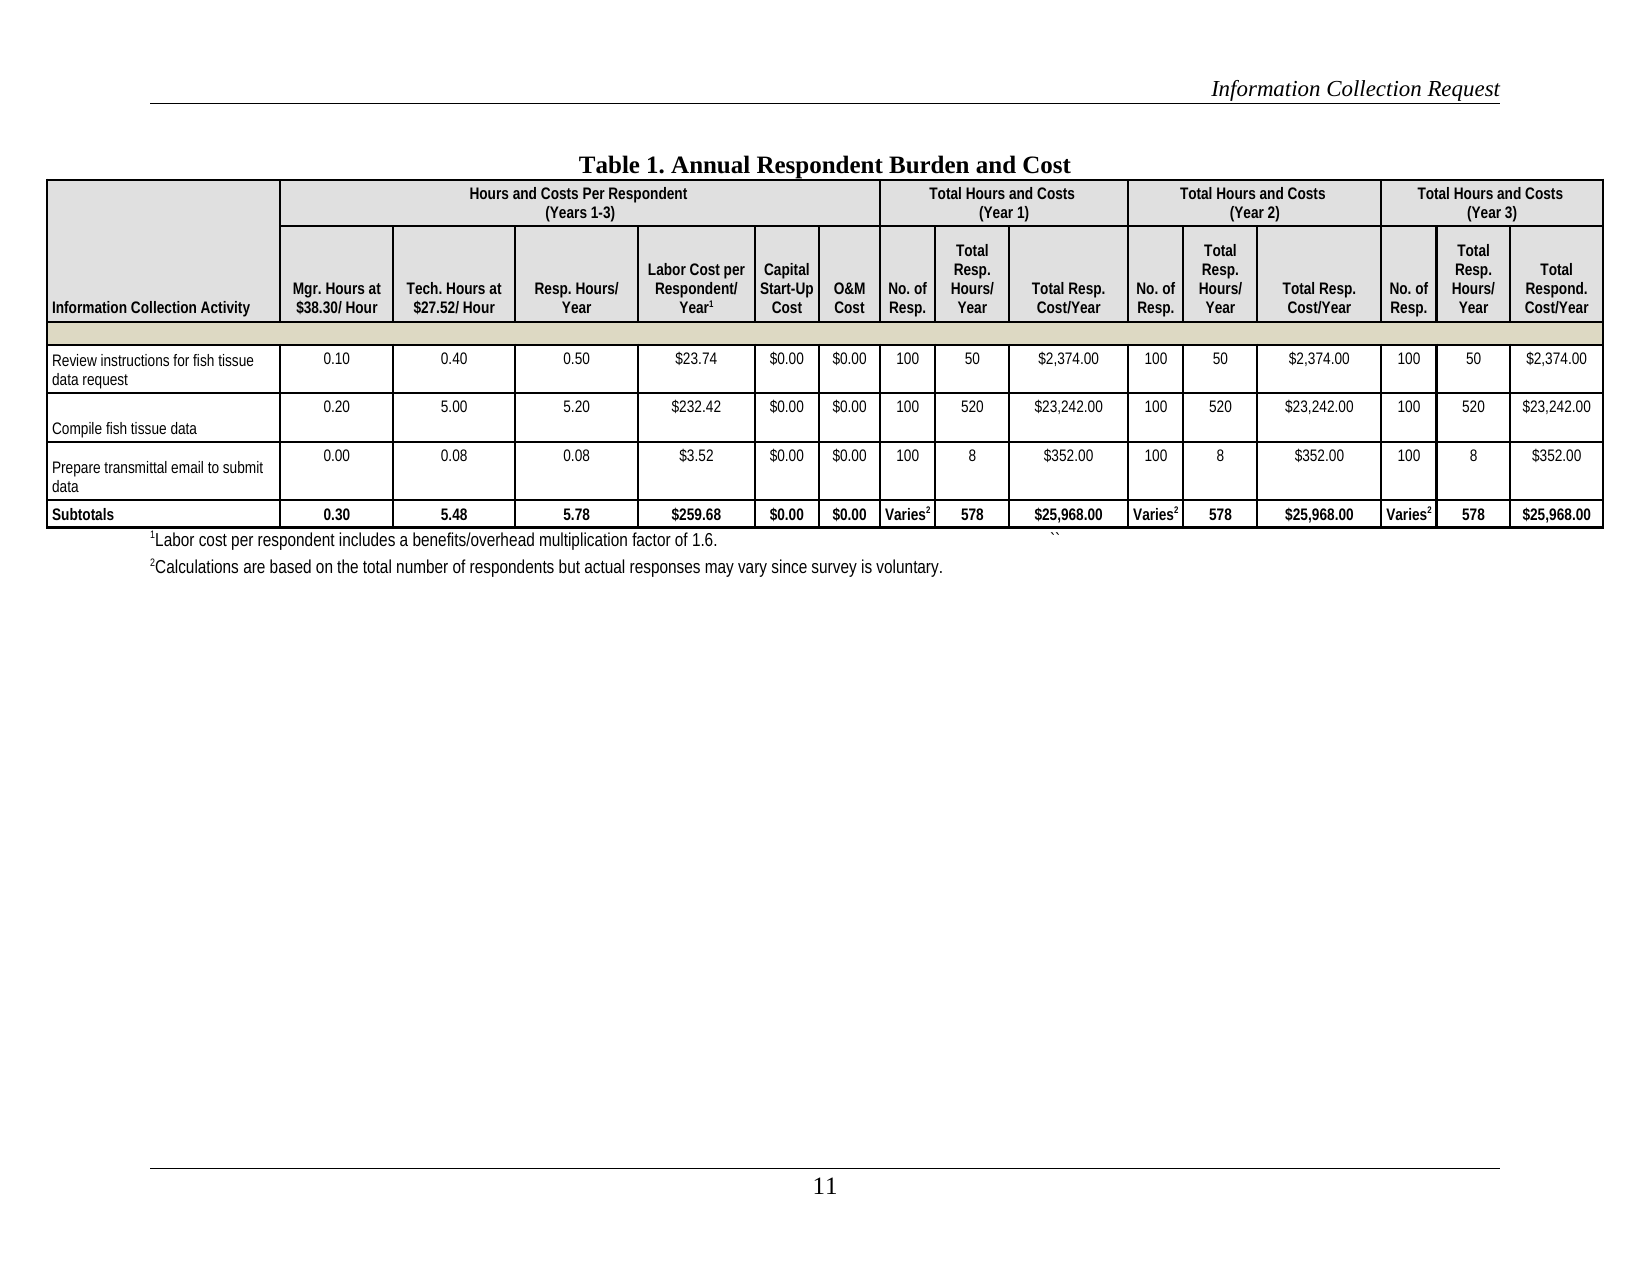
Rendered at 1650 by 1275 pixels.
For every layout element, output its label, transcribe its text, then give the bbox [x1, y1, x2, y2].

table_cell 5.78 [516, 501, 637, 526]
table_cell No. of Resp. [1129, 227, 1182, 321]
table_cell Labor Cost per Respondent/ Year1 [639, 227, 754, 321]
table_cell $23,242.00 [1258, 394, 1380, 441]
table_cell $259.68 [639, 501, 754, 526]
table_cell 520 [936, 394, 1008, 441]
table_cell $0.00 [756, 501, 818, 526]
table_cell $2,374.00 [1258, 346, 1380, 392]
table_cell Total Resp. Hours/ Year [1438, 227, 1509, 321]
table_cell [48, 323, 1602, 344]
table_cell $23.74 [639, 346, 754, 392]
table_cell 520 [1438, 394, 1509, 441]
table_cell $25,968.00 [1010, 501, 1127, 526]
text Table 1. Annual Respondent Burden and Cost [150, 150, 1500, 179]
table_cell 100 [881, 443, 934, 499]
table_cell 5.20 [516, 394, 637, 441]
table_cell Total Respond. Cost/Year [1511, 227, 1602, 321]
table_cell $352.00 [1258, 443, 1380, 499]
table_cell 100 [881, 346, 934, 392]
table_header Total Hours and Costs (Year 2) [1129, 181, 1380, 225]
table_cell Varies2 [1129, 501, 1182, 526]
table_cell 5.00 [394, 394, 514, 441]
table_cell 8 [1184, 443, 1256, 499]
table_cell O&M Cost [820, 227, 879, 321]
table_cell $0.00 [756, 443, 818, 499]
table_cell $2,374.00 [1511, 346, 1602, 392]
table_cell 5.48 [394, 501, 514, 526]
table_cell 8 [1438, 443, 1509, 499]
table_cell 100 [1382, 443, 1435, 499]
table_header Information Collection Activity [48, 181, 279, 321]
text 2Calculations are based on the total number of respondents but actual responses may vary since survey is voluntary. [150, 556, 1500, 578]
table_cell $23,242.00 [1010, 394, 1127, 441]
table_cell Total Resp. Cost/Year [1010, 227, 1127, 321]
table_cell 100 [881, 394, 934, 441]
table_cell $2,374.00 [1010, 346, 1127, 392]
table_cell $0.00 [756, 394, 818, 441]
table_cell 8 [936, 443, 1008, 499]
table_cell Subtotals [48, 501, 279, 526]
table_cell $232.42 [639, 394, 754, 441]
table_cell $0.00 [820, 394, 879, 441]
table_cell 520 [1184, 394, 1256, 441]
table_cell 100 [1382, 346, 1435, 392]
table_cell Total Resp. Hours/ Year [1184, 227, 1256, 321]
table_cell $0.00 [820, 443, 879, 499]
table_header Total Hours and Costs (Year 3) [1382, 181, 1602, 225]
table_cell 0.50 [516, 346, 637, 392]
table_cell 50 [1438, 346, 1509, 392]
table_cell Compile fish tissue data [48, 394, 279, 441]
table_cell Tech. Hours at $27.52/ Hour [394, 227, 514, 321]
table_cell 0.08 [394, 443, 514, 499]
table_cell 100 [1129, 394, 1182, 441]
table_cell $352.00 [1010, 443, 1127, 499]
table_cell $25,968.00 [1258, 501, 1380, 526]
table_cell 0.10 [281, 346, 392, 392]
table_cell 578 [1184, 501, 1256, 526]
table_cell Prepare transmittal email to submit data [48, 443, 279, 499]
table_cell Varies2 [1382, 501, 1435, 526]
table_cell $0.00 [756, 346, 818, 392]
text 1Labor cost per respondent includes a benefits/overhead multiplication factor of 1.6. `` [150, 529, 1500, 550]
table_cell $25,968.00 [1511, 501, 1602, 526]
table_cell Total Resp. Cost/Year [1258, 227, 1380, 321]
table_cell 100 [1382, 394, 1435, 441]
table_cell $0.00 [820, 501, 879, 526]
table_cell $3.52 [639, 443, 754, 499]
table_cell $352.00 [1511, 443, 1602, 499]
table_cell Capital Start-Up Cost [756, 227, 818, 321]
table_cell 0.08 [516, 443, 637, 499]
table_cell 578 [1438, 501, 1509, 526]
table_cell 50 [936, 346, 1008, 392]
table_cell 100 [1129, 346, 1182, 392]
table_cell 0.30 [281, 501, 392, 526]
table_cell Varies2 [881, 501, 934, 526]
table_cell 50 [1184, 346, 1256, 392]
table_cell 0.20 [281, 394, 392, 441]
table_cell 578 [936, 501, 1008, 526]
table_cell Total Resp. Hours/ Year [936, 227, 1008, 321]
table_cell 0.00 [281, 443, 392, 499]
table_cell Review instructions for fish tissue data request [48, 346, 279, 392]
table_cell Resp. Hours/ Year [516, 227, 637, 321]
table_header Hours and Costs Per Respondent (Years 1-3) [281, 181, 879, 225]
table_cell $0.00 [820, 346, 879, 392]
table_cell No. of Resp. [881, 227, 934, 321]
table_cell No. of Resp. [1382, 227, 1435, 321]
table_cell 0.40 [394, 346, 514, 392]
table_cell 100 [1129, 443, 1182, 499]
table_cell Mgr. Hours at $38.30/ Hour [281, 227, 392, 321]
table_cell $23,242.00 [1511, 394, 1602, 441]
table_header Total Hours and Costs (Year 1) [881, 181, 1127, 225]
